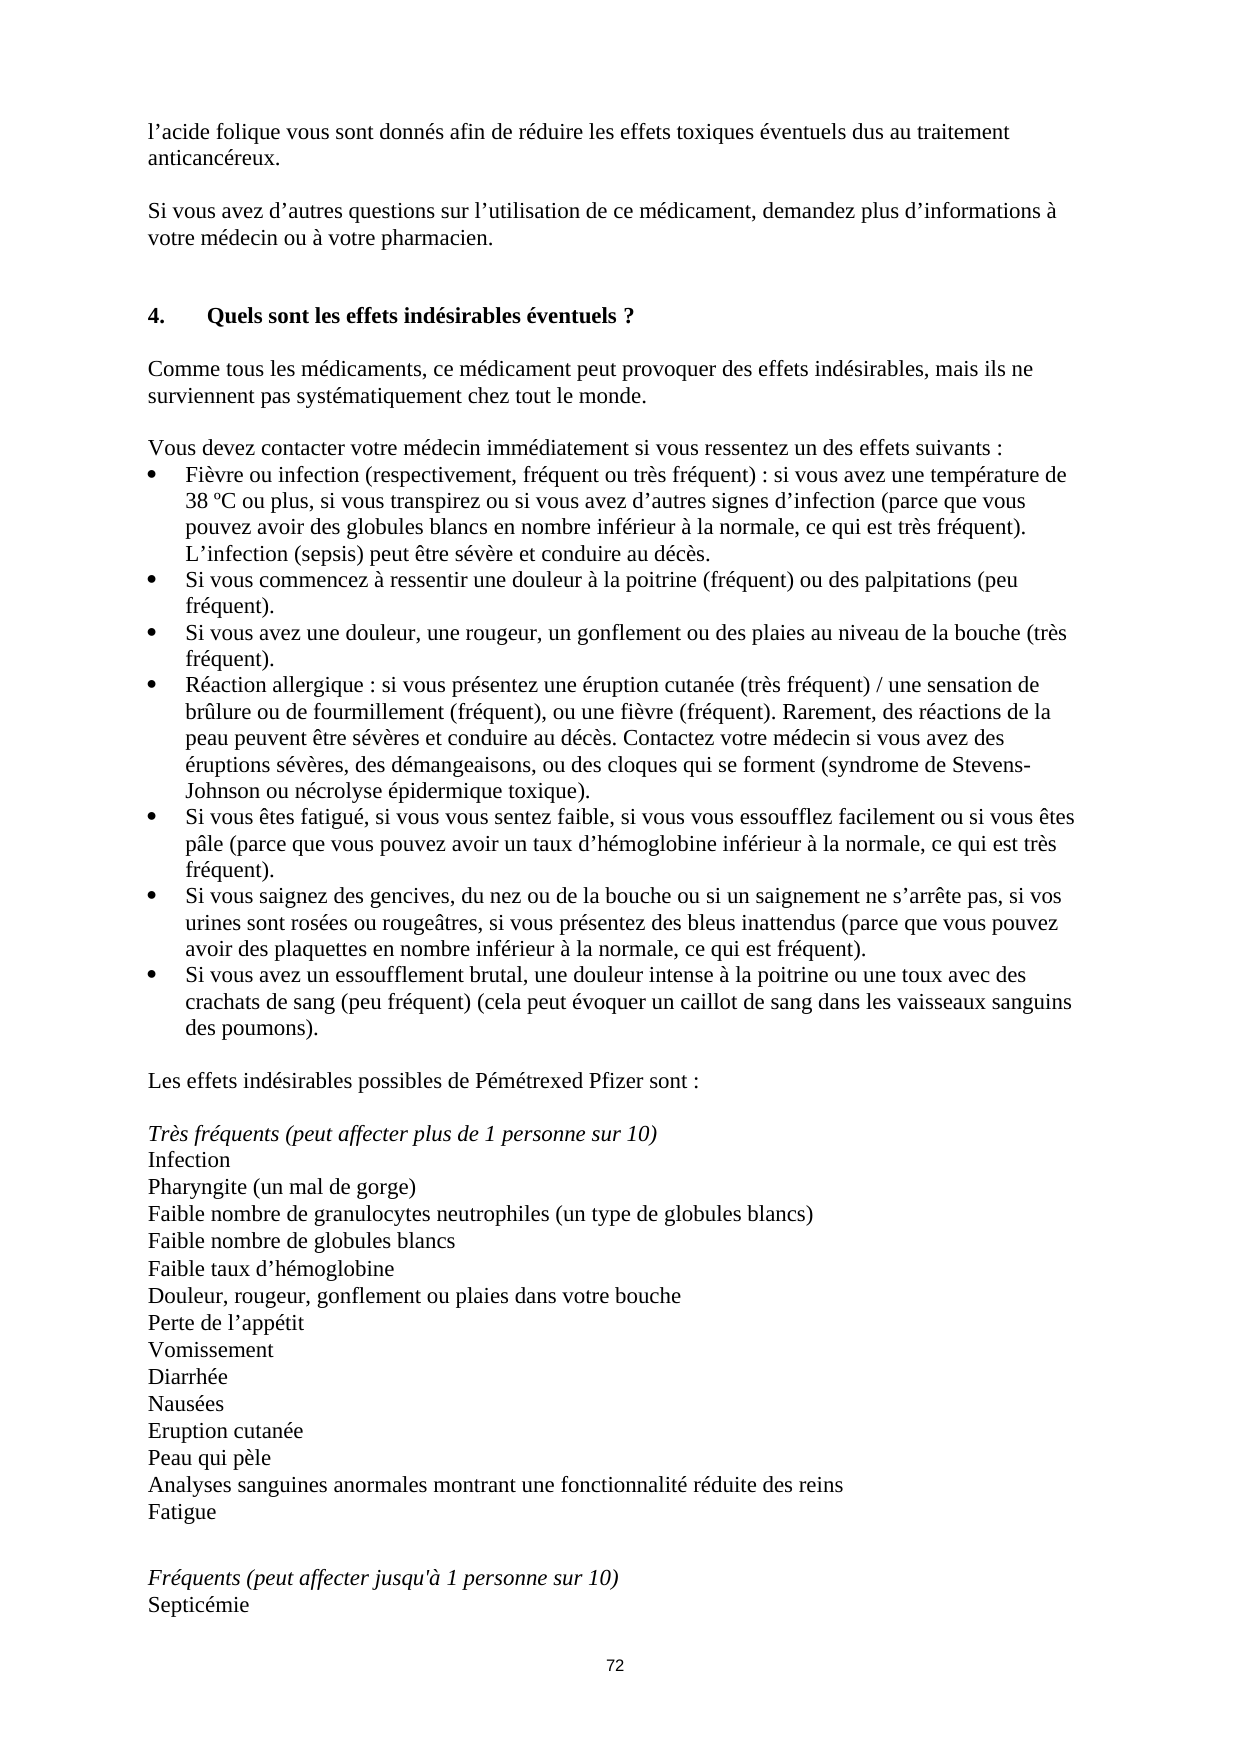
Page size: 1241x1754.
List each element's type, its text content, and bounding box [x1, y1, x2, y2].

list Si vous commencez à ressentir une douleur à la poitrine (fréquent) ou des palpitations (peu fréquent). [148, 566, 1093, 619]
text Faible taux d’hémoglobine [148, 1254, 1093, 1281]
text Diarrhée [148, 1363, 1093, 1390]
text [148, 118, 1093, 171]
text Analyses sanguines anormales montrant une fonctionnalité réduite des reins [148, 1471, 1093, 1498]
text Infection [148, 1146, 1093, 1173]
text Faible nombre de granulocytes neutrophiles (un type de globules blancs) [148, 1200, 1093, 1227]
text Les effets indésirables possibles de Pémétrexed Pfizer sont : [148, 1067, 1093, 1093]
text Comme tous les médicaments, ce médicament peut provoquer des effets indésirables, mais ils ne surviennent pas systématiquement chez tout le monde. [148, 355, 1093, 408]
text Septicémie [148, 1590, 1093, 1617]
list 4. Quels sont les effets indésirables éventuels ? [148, 303, 1093, 329]
text Fréquents (peut affecter jusqu'à 1 personne sur 10) [148, 1564, 1093, 1590]
list Si vous êtes fatigué, si vous vous sentez faible, si vous vous essoufflez facilement ou si vous êtes pâle (parce que vous pouvez avoir un taux d’hémoglobine inférieur à la normale, ce qui est très fréquent). [148, 803, 1093, 882]
text Si vous avez d’autres questions sur l’utilisation de ce médicament, demandez plus d’informations à votre médecin ou à votre pharmacien. [148, 197, 1093, 250]
list Si vous avez une douleur, une rougeur, un gonflement ou des plaies au niveau de la bouche (très fréquent). [148, 619, 1093, 672]
text Nausées Eruption cutanée [148, 1390, 1093, 1444]
list Réaction allergique : si vous présentez une éruption cutanée (très fréquent) / une sensation de brûlure ou de fourmillement (fréquent), ou une fièvre (fréquent). Rarement, des réactions de la peau peuvent être sévères et conduire au décès. Contactez votre médecin si vous avez des éruptions sévères, des démangeaisons, ou des cloques qui se forment (syndrome de Stevens-Johnson ou nécrolyse épidermique toxique). [148, 672, 1093, 803]
list Fièvre ou infection (respectivement, fréquent ou très fréquent) : si vous avez une température de 38 ºC ou plus, si vous transpirez ou si vous avez d’autres signes d’infection (parce que vous pouvez avoir des globules blancs en nombre inférieur à la normale, ce qui est très fréquent). L’infection (sepsis) peut être sévère et conduire au décès. [148, 461, 1093, 566]
text Vous devez contacter votre médecin immédiatement si vous ressentez un des effets suivants : [148, 434, 1093, 461]
text Douleur, rougeur, gonflement ou plaies dans votre bouche [148, 1281, 1093, 1308]
list Si vous saignez des gencives, du nez ou de la bouche ou si un saignement ne s’arrête pas, si vos urines sont rosées ou rougeâtres, si vous présentez des bleus inattendus (parce que vous pouvez avoir des plaquettes en nombre inférieur à la normale, ce qui est fréquent). [148, 882, 1093, 961]
text Fatigue [148, 1498, 1093, 1525]
text Faible nombre de globules blancs [148, 1227, 1093, 1254]
text Perte de l’appétit [148, 1308, 1093, 1336]
list Si vous avez un essoufflement brutal, une douleur intense à la poitrine ou une toux avec des crachats de sang (peu fréquent) (cela peut évoquer un caillot de sang dans les vaisseaux sanguins des poumons). [148, 961, 1093, 1041]
text Pharyngite (un mal de gorge) [148, 1173, 1093, 1200]
text Très fréquents (peut affecter plus de 1 personne sur 10) [148, 1119, 1093, 1146]
text Vomissement [148, 1336, 1093, 1363]
text Peau qui pèle [148, 1444, 1093, 1471]
